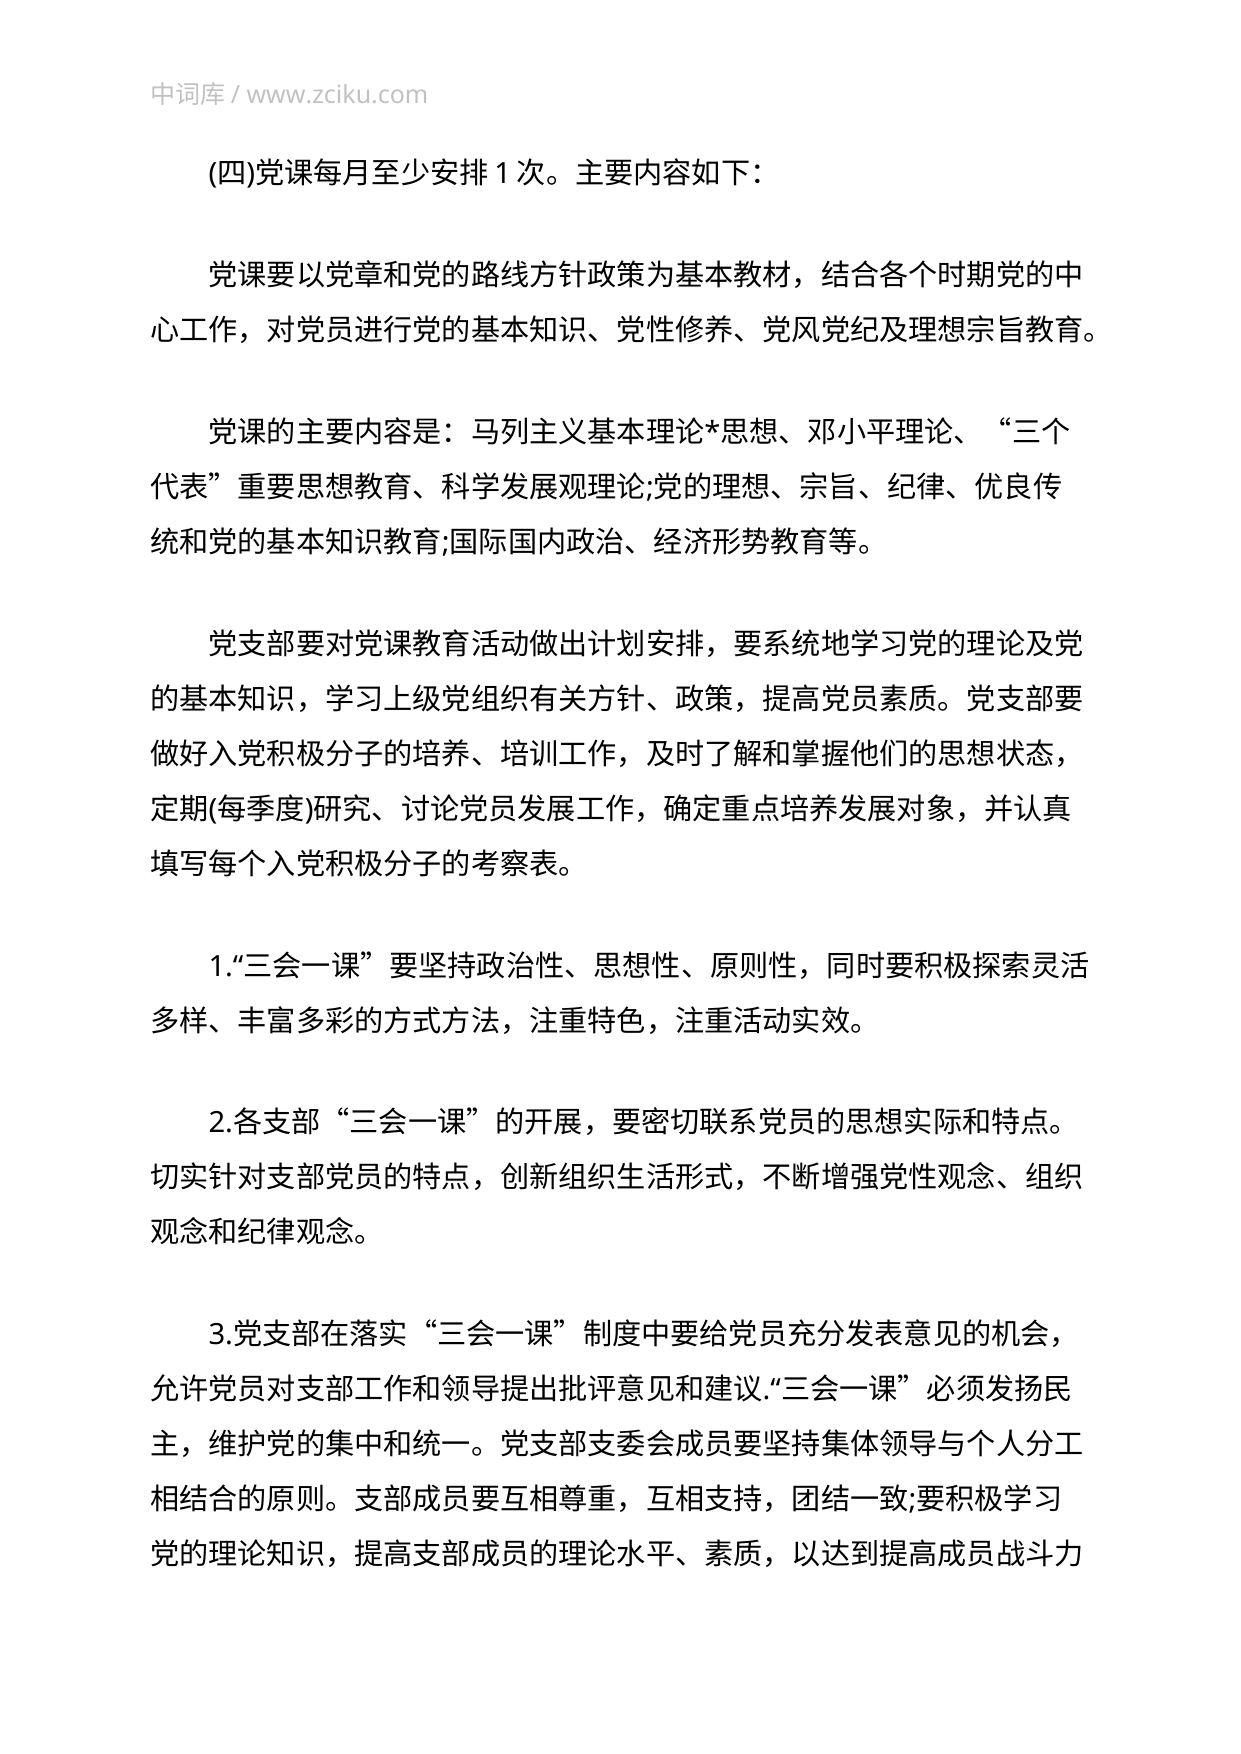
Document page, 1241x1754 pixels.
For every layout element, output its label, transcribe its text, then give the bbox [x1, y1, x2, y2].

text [150, 1311, 1090, 1573]
text (四)党课每月至少安排1次。主要内容如下： [150, 150, 1090, 192]
text 1.“三会一课”要坚持政治性、思想性、原则性，同时要积极探索灵活多样、丰富多彩的方式方法，注重特色，注重活动实效。 [150, 942, 1090, 1039]
text 党课的主要内容是：马列主义基本理论*思想、邓小平理论、“三个代表”重要思想教育、科学发展观理论;党的理想、宗旨、纪律、优良传统和党的基本知识教育;国际国内政治、经济形势教育等。 [150, 409, 1090, 561]
text 党课要以党章和党的路线方针政策为基本教材，结合各个时期党的中心工作，对党员进行党的基本知识、党性修养、党风党纪及理想宗旨教育。 [150, 252, 1090, 349]
text 党支部要对党课教育活动做出计划安排，要系统地学习党的理论及党的基本知识，学习上级党组织有关方针、政策，提高党员素质。党支部要做好入党积极分子的培养、培训工作，及时了解和掌握他们的思想状态，定期(每季度)研究、讨论党员发展工作，确定重点培养发展对象，并认真填写每个入党积极分子的考察表。 [150, 621, 1090, 883]
text 2.各支部“三会一课”的开展，要密切联系党员的思想实际和特点。切实针对支部党员的特点，创新组织生活形式，不断增强党性观念、组织观念和纪律观念。 [150, 1099, 1090, 1251]
